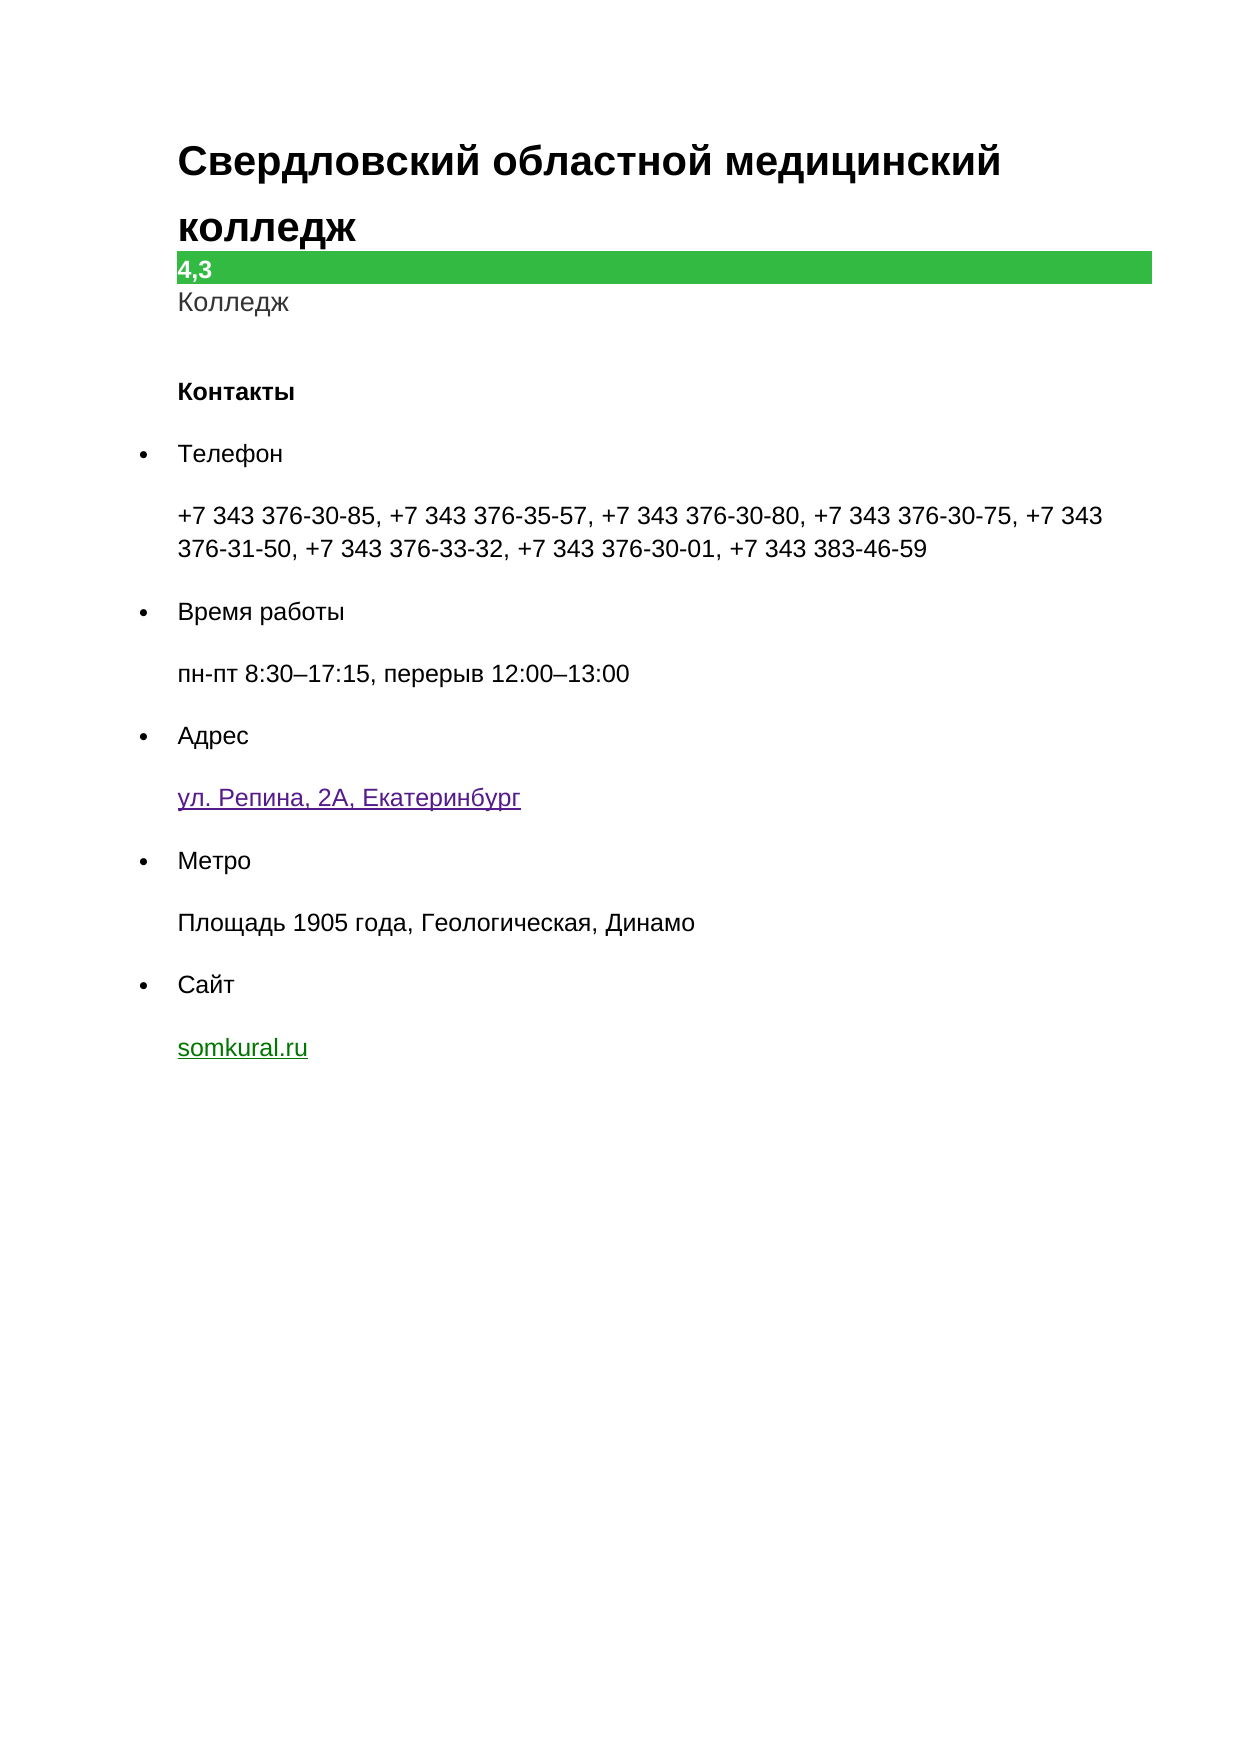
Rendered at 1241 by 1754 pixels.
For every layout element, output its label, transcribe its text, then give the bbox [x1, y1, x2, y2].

text somkural.ru [177, 1028, 1152, 1061]
text пн-пт 8:30–17:15, перерыв 12:00–13:00 [177, 654, 1152, 687]
text Контакты [177, 376, 1152, 405]
list Метро [140, 841, 1136, 874]
text 4,3 [177, 251, 1152, 284]
list Адрес [140, 717, 1136, 750]
list Телефон [140, 434, 1136, 467]
text +7 343 376-30-85, +7 343 376-35-57, +7 343 376-30-80, +7 343 376-30-75, +7 343 376-31-50, +7 343 376-33-32, +7 343 376-30-01, +7 343 383-46-59 [177, 497, 1152, 563]
list Время работы [140, 592, 1136, 625]
text Свердловский областной медицинский колледж [177, 118, 1152, 251]
text ул. Репина, 2А, Екатеринбург [177, 779, 1152, 812]
list Сайт [140, 966, 1136, 999]
text Площадь 1905 года, Геологическая, Динамо [177, 903, 1152, 937]
text Колледж [177, 284, 1152, 317]
